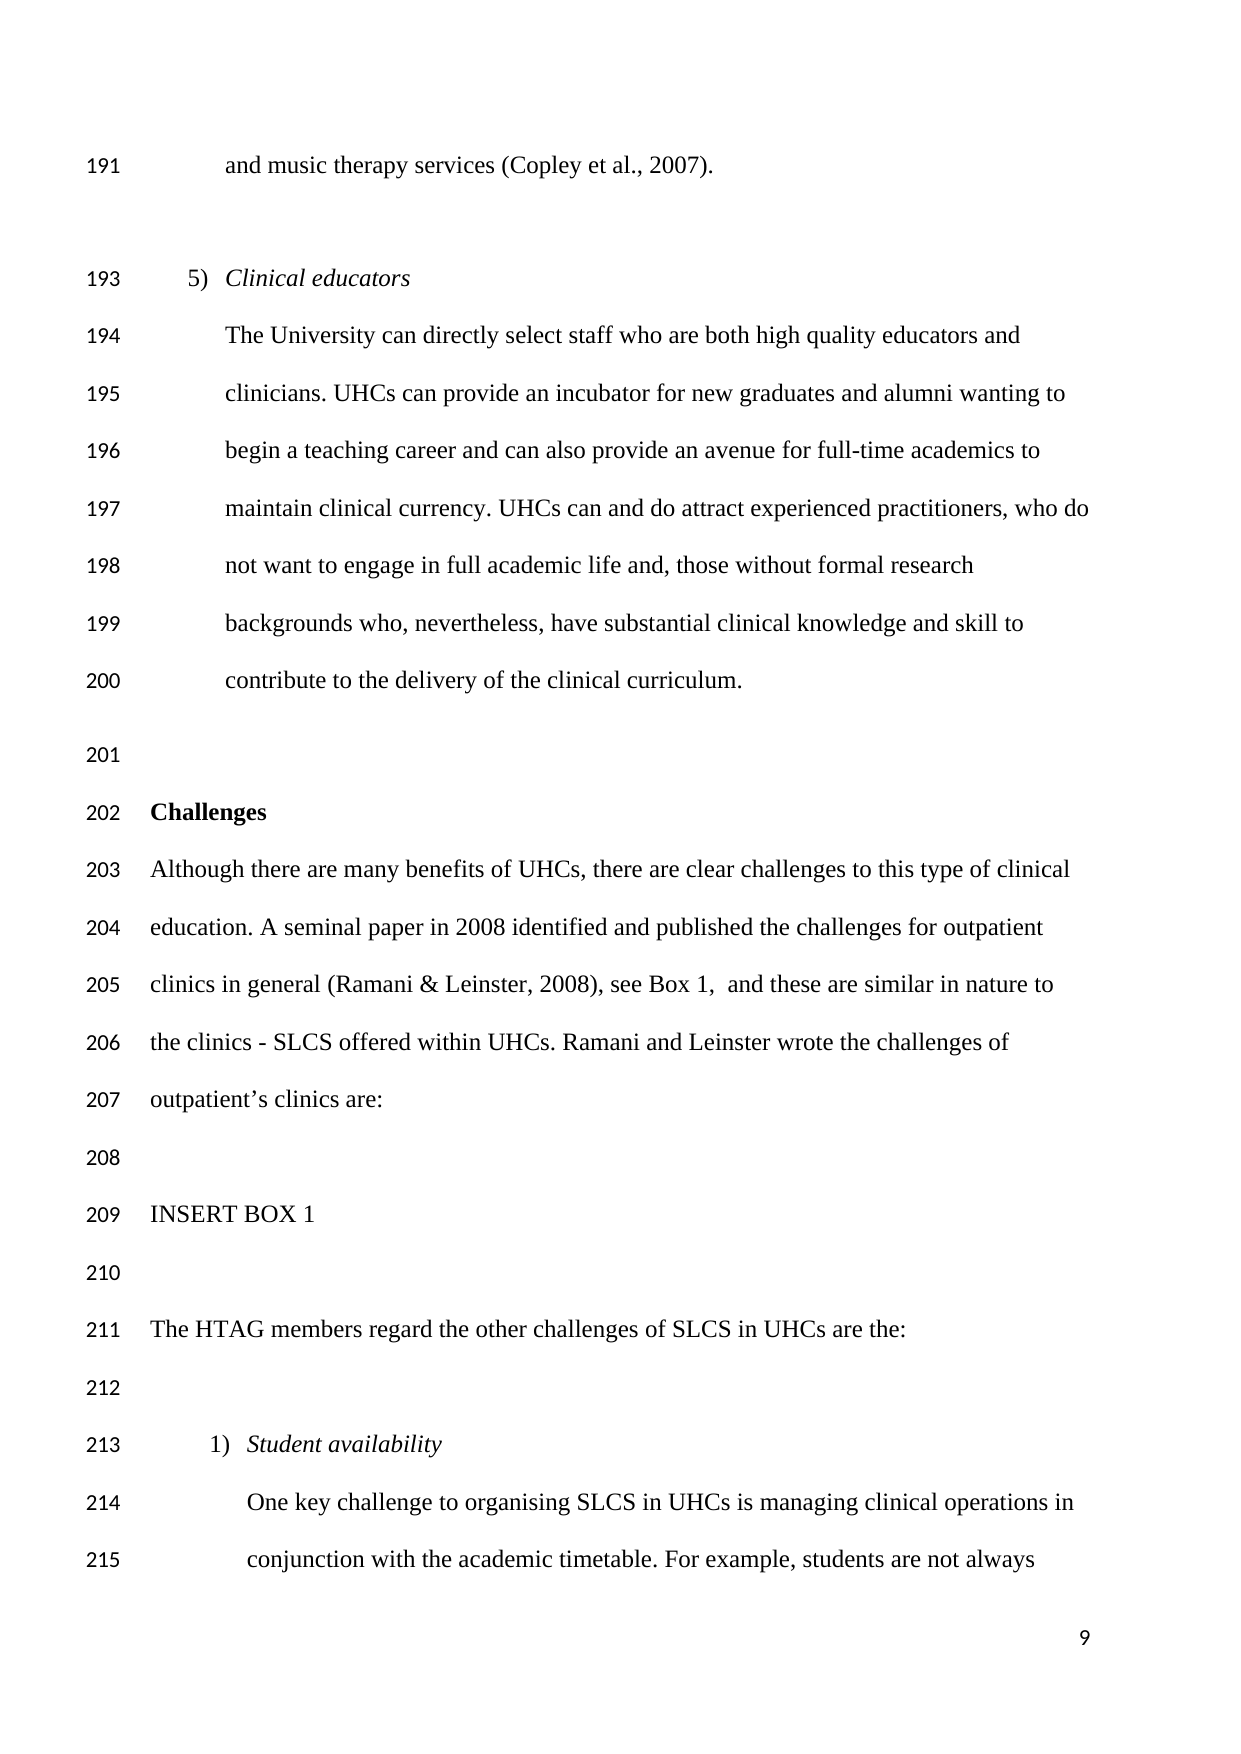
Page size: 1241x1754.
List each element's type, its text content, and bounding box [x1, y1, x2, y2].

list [187, 150, 1090, 235]
text The HTAG members regard the other challenges of SLCS in UHCs are the: [150, 1314, 1090, 1343]
text Challenges [150, 797, 1090, 826]
list Clinical educators The University can directly select staff who are both high quality educators and clinicians. UHCs can provide an incubator for new graduates and alumni wanting to begin a teaching career and can also provide an avenue for full-time academics to maintain clinical currency. UHCs can and do attract experienced practitioners, who do not want to engage in full academic life and, those without formal research backgrounds who, nevertheless, have substantial clinical knowledge and skill to contribute to the delivery of the clinical curriculum. [187, 263, 1090, 694]
text Although there are many benefits of UHCs, there are clear challenges to this type of clinical education. A seminal paper in 2008 identified and published the challenges for outpatient clinics in general (Ramani & Leinster, 2008), see Box 1, and these are similar in nature to the clinics - SLCS offered within UHCs. Ramani and Leinster wrote the challenges of outpatient’s clinics are: [150, 854, 1090, 1113]
text INSERT BOX 1 [150, 1199, 1090, 1228]
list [209, 1429, 1090, 1573]
